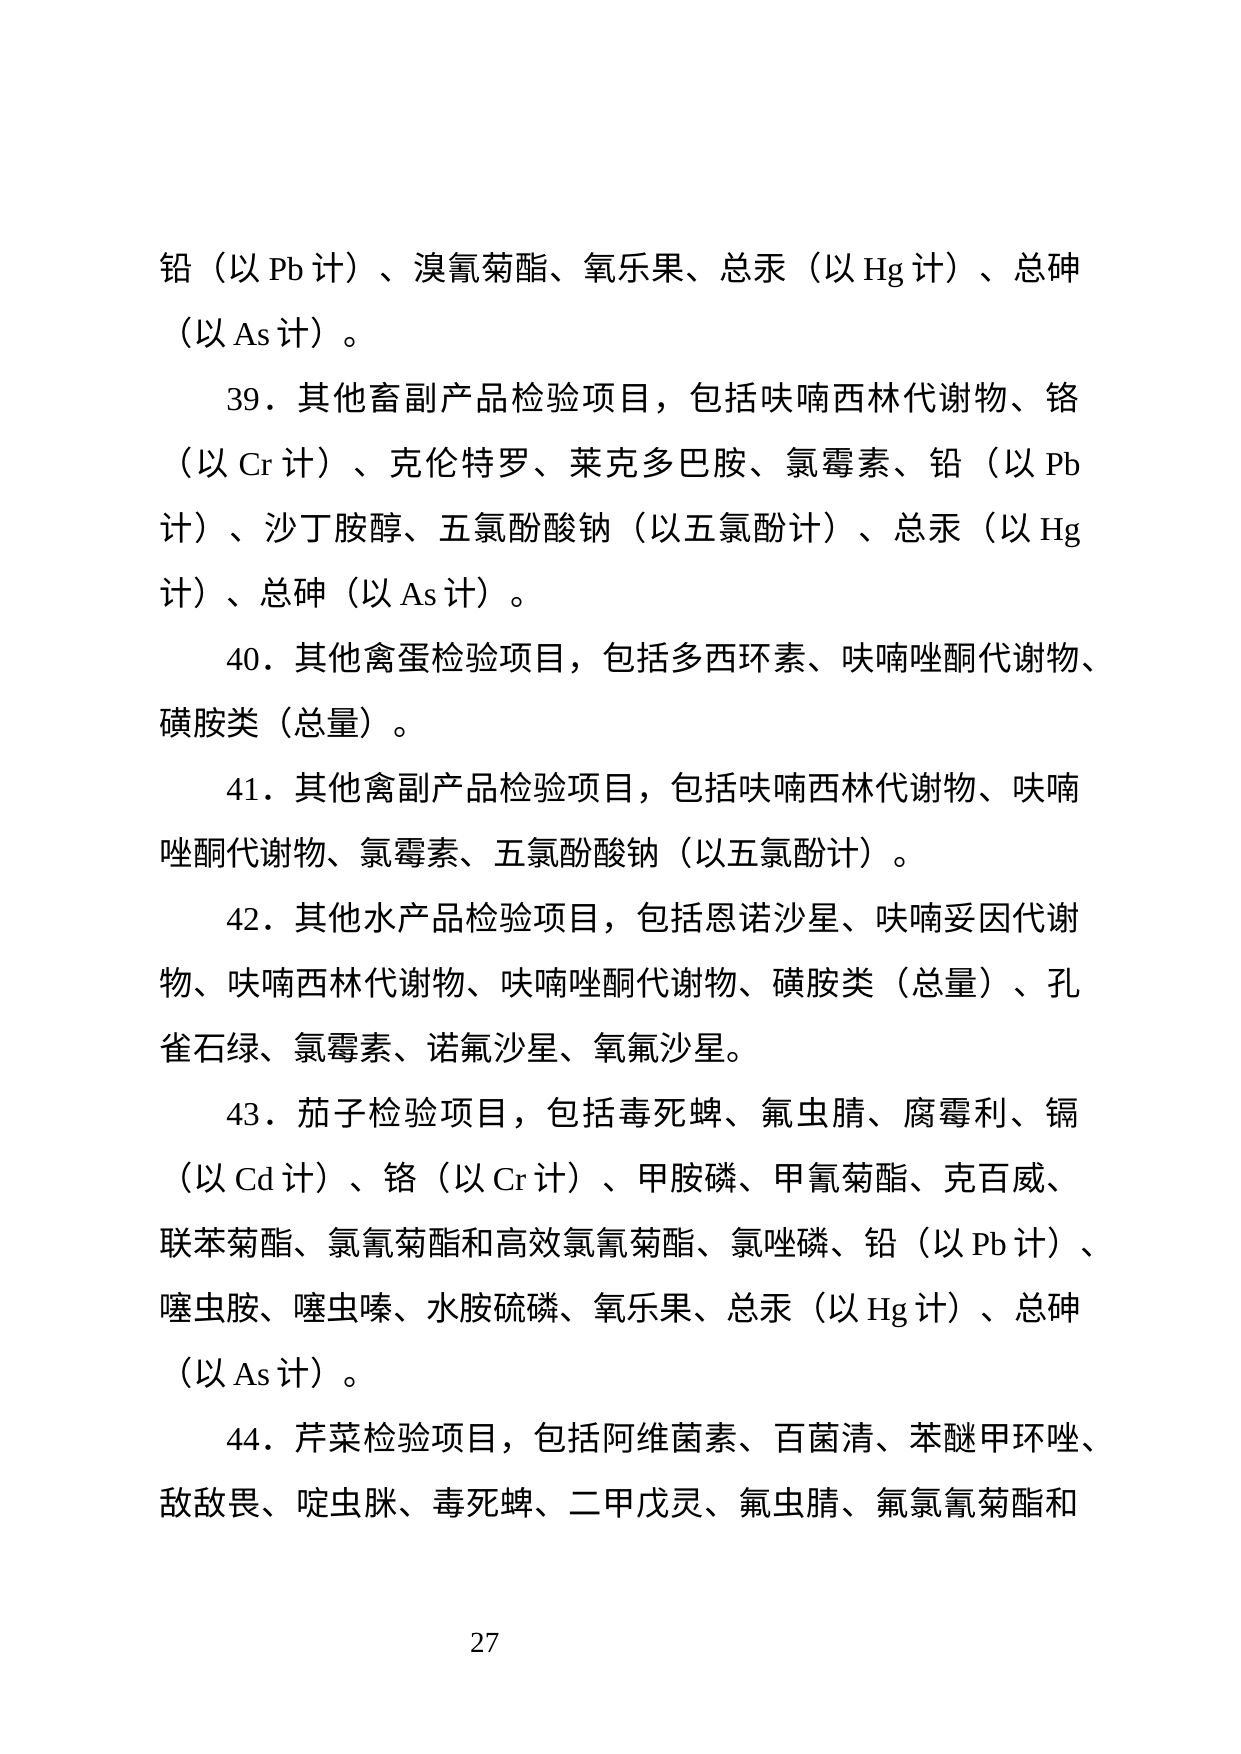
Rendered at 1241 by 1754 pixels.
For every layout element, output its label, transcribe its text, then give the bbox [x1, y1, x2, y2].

text 39．其他畜副产品检验项目，包括呋喃西林代谢物、铬（以Cr计）、克伦特罗、莱克多巴胺、氯霉素、铅（以Pb计）、沙丁胺醇、五氯酚酸钠（以五氯酚计）、总汞（以Hg计）、总砷（以As计）。 [159, 363, 1081, 623]
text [159, 233, 1081, 363]
text 41．其他禽副产品检验项目，包括呋喃西林代谢物、呋喃唑酮代谢物、氯霉素、五氯酚酸钠（以五氯酚计）。 [159, 753, 1081, 883]
text 40．其他禽蛋检验项目，包括多西环素、呋喃唑酮代谢物、磺胺类（总量）。 [159, 623, 1081, 753]
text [159, 1403, 1081, 1533]
text 43．茄子检验项目，包括毒死蜱、氟虫腈、腐霉利、镉（以Cd计）、铬（以Cr计）、甲胺磷、甲氰菊酯、克百威、联苯菊酯、氯氰菊酯和高效氯氰菊酯、氯唑磷、铅（以Pb计）、噻虫胺、噻虫嗪、水胺硫磷、氧乐果、总汞（以Hg计）、总砷（以As计）。 [159, 1078, 1081, 1403]
text 42．其他水产品检验项目，包括恩诺沙星、呋喃妥因代谢物、呋喃西林代谢物、呋喃唑酮代谢物、磺胺类（总量）、孔雀石绿、氯霉素、诺氟沙星、氧氟沙星。 [159, 883, 1081, 1078]
